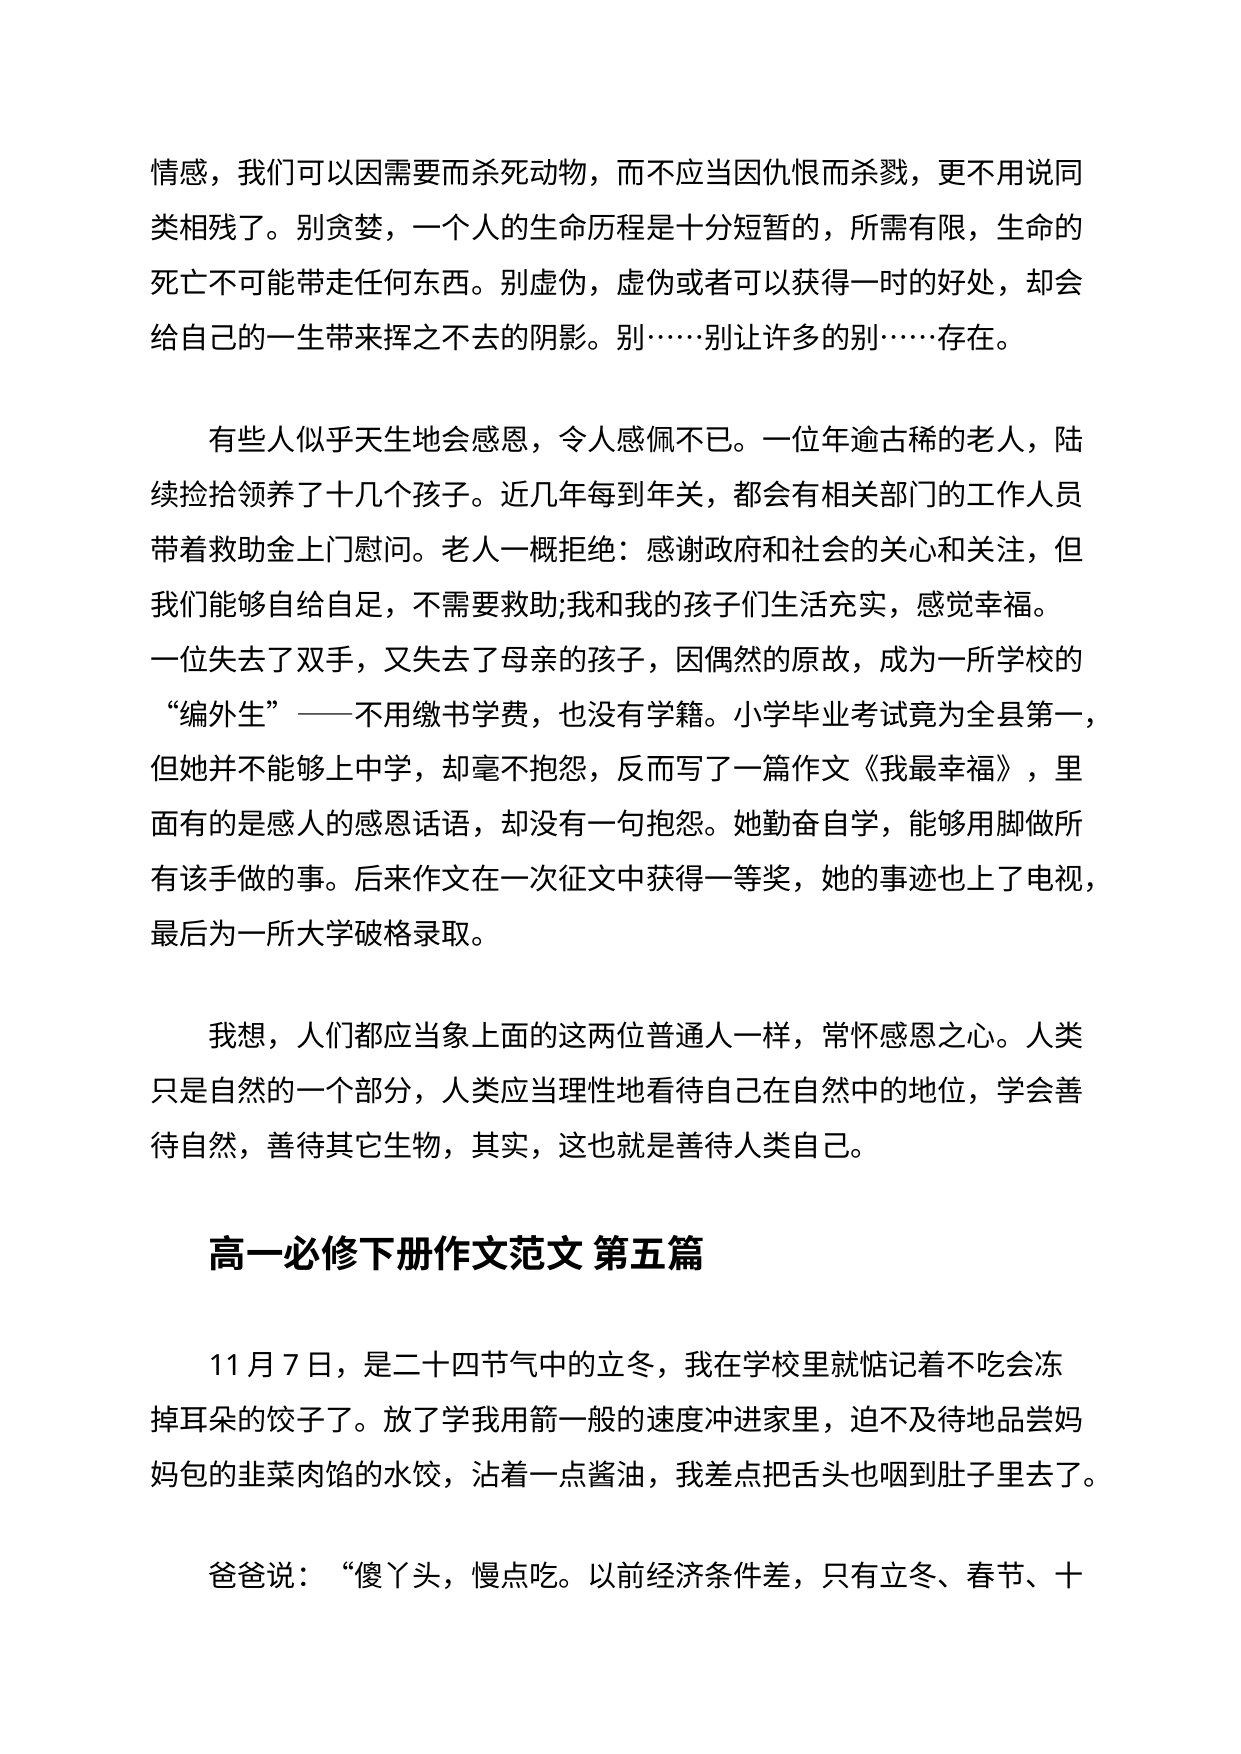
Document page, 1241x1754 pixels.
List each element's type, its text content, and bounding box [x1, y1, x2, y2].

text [150, 150, 1090, 357]
text 有些人似乎天生地会感恩，令人感佩不已。一位年逾古稀的老人，陆续捡拾领养了十几个孩子。近几年每到年关，都会有相关部门的工作人员带着救助金上门慰问。老人一概拒绝：感谢政府和社会的关心和关注，但我们能够自给自足，不需要救助;我和我的孩子们生活充实，感觉幸福。一位失去了双手，又失去了母亲的孩子，因偶然的原故，成为一所学校的“编外生”——不用缴书学费，也没有学籍。小学毕业考试竟为全县第一，但她并不能够上中学，却毫不抱怨，反而写了一篇作文《我最幸福》，里面有的是感人的感恩话语，却没有一句抱怨。她勤奋自学，能够用脚做所有该手做的事。后来作文在一次征文中获得一等奖，她的事迹也上了电视，最后为一所大学破格录取。 [150, 416, 1090, 953]
text 高一必修下册作文范文 第五篇 [150, 1224, 1090, 1278]
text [150, 1553, 1090, 1595]
text 我想，人们都应当象上面的这两位普通人一样，常怀感恩之心。人类只是自然的一个部分，人类应当理性地看待自己在自然中的地位，学会善待自然，善待其它生物，其实，这也就是善待人类自己。 [150, 1012, 1090, 1164]
text 11月7日，是二十四节气中的立冬，我在学校里就惦记着不吃会冻掉耳朵的饺子了。放了学我用箭一般的速度冲进家里，迫不及待地品尝妈妈包的韭菜肉馅的水饺，沾着一点酱油，我差点把舌头也咽到肚子里去了。 [150, 1341, 1090, 1493]
